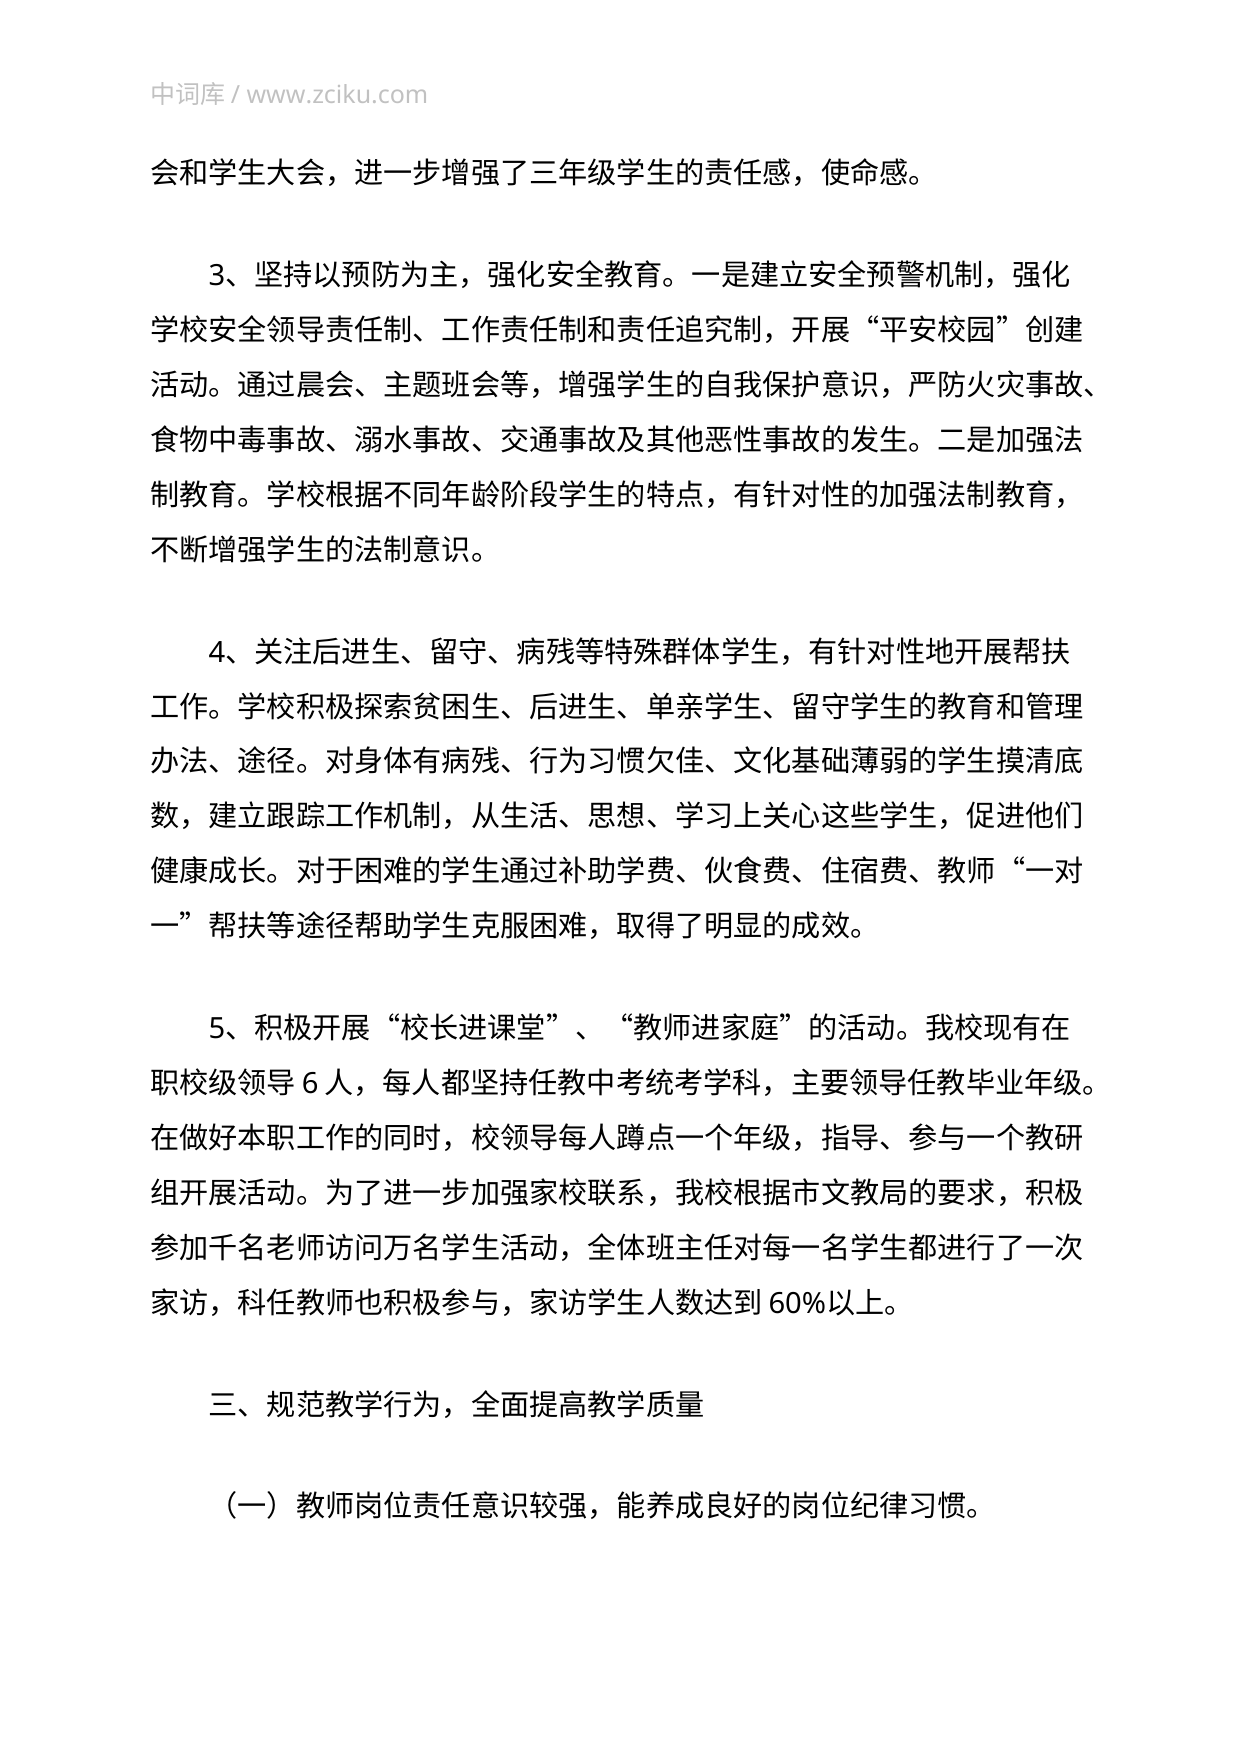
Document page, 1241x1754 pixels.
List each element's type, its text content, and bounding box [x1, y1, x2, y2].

text 4、关注后进生、留守、病残等特殊群体学生，有针对性地开展帮扶工作。学校积极探索贫困生、后进生、单亲学生、留守学生的教育和管理办法、途径。对身体有病残、行为习惯欠佳、文化基础薄弱的学生摸清底数，建立跟踪工作机制，从生活、思想、学习上关心这些学生，促进他们健康成长。对于困难的学生通过补助学费、伙食费、住宿费、教师“一对一”帮扶等途径帮助学生克服困难，取得了明显的成效。 [150, 628, 1090, 945]
text 3、坚持以预防为主，强化安全教育。一是建立安全预警机制，强化学校安全领导责任制、工作责任制和责任追究制，开展“平安校园”创建活动。通过晨会、主题班会等，增强学生的自我保护意识，严防火灾事故、食物中毒事故、溺水事故、交通事故及其他恶性事故的发生。二是加强法制教育。学校根据不同年龄阶段学生的特点，有针对性的加强法制教育，不断增强学生的法制意识。 [150, 252, 1090, 569]
text 三、规范教学行为，全面提高教学质量 [150, 1381, 1090, 1423]
text （一）教师岗位责任意识较强，能养成良好的岗位纪律习惯。 [150, 1483, 1090, 1525]
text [150, 150, 1090, 192]
text 5、积极开展“校长进课堂”、“教师进家庭”的活动。我校现有在职校级领导6人，每人都坚持任教中考统考学科，主要领导任教毕业年级。在做好本职工作的同时，校领导每人蹲点一个年级，指导、参与一个教研组开展活动。为了进一步加强家校联系，我校根据市文教局的要求，积极参加千名老师访问万名学生活动，全体班主任对每一名学生都进行了一次家访，科任教师也积极参与，家访学生人数达到60%以上。 [150, 1004, 1090, 1322]
